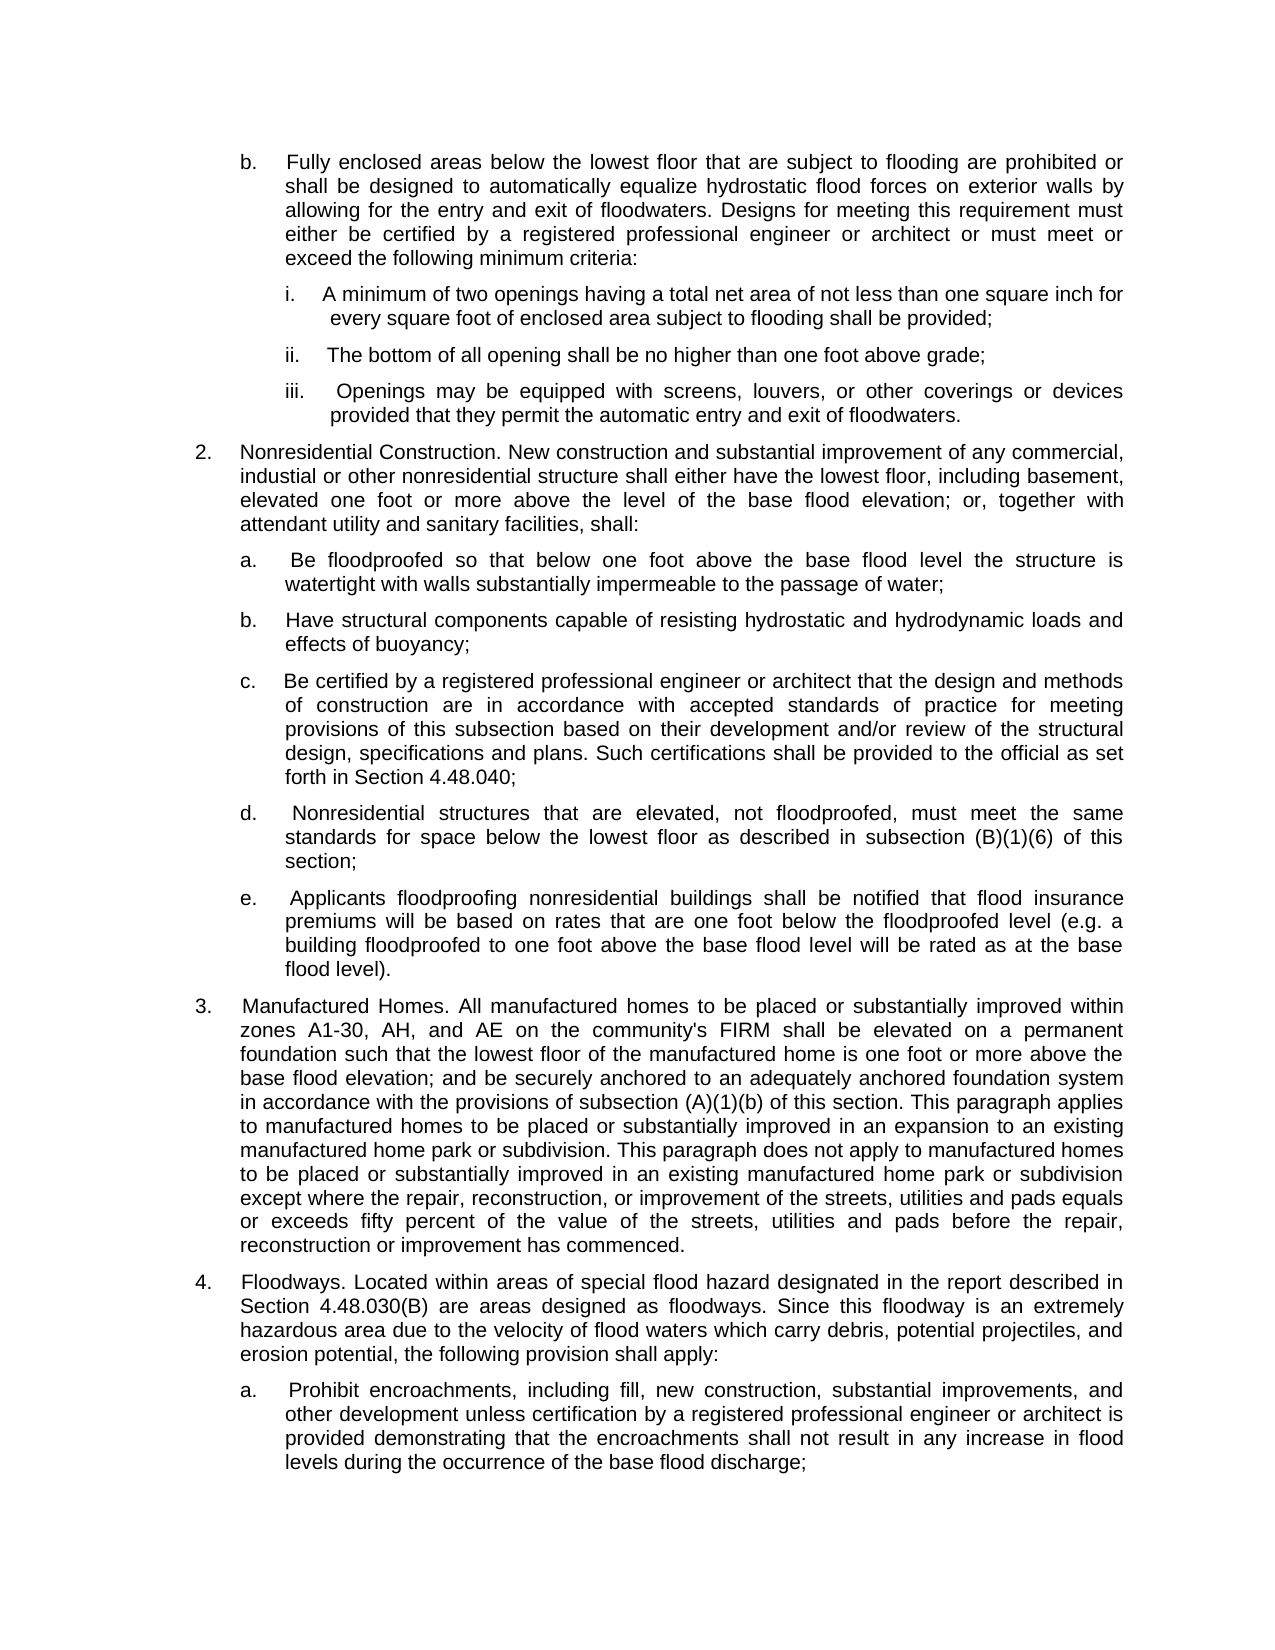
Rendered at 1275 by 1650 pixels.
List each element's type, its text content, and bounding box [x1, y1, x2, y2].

list d. Nonresidential structures that are elevated, not floodproofed, must meet the same standards for space below the lowest floor as described in subsection (B)(1)(6) of this section; [240, 801, 1125, 873]
list 4. Floodways. Located within areas of special flood hazard designated in the report described in Section 4.48.030(B) are areas designed as floodways. Since this floodway is an extremely hazardous area due to the velocity of flood waters which carry debris, potential projectiles, and erosion potential, the following provision shall apply: [195, 1270, 1125, 1366]
list 2. Nonresidential Construction. New construction and substantial improvement of any commercial, industial or other nonresidential structure shall either have the lowest floor, including basement, elevated one foot or more above the level of the base flood elevation; or, together with attendant utility and sanitary facilities, shall: [195, 439, 1125, 535]
list 3. Manufactured Homes. All manufactured homes to be placed or substantially improved within zones A1-30, AH, and AE on the community's FIRM shall be elevated on a permanent foundation such that the lowest floor of the manufactured home is one foot or more above the base flood elevation; and be securely anchored to an adequately anchored foundation system in accordance with the provisions of subsection (A)(1)(b) of this section. This paragraph applies to manufactured homes to be placed or substantially improved in an expansion to an existing manufactured home park or subdivision. This paragraph does not apply to manufactured homes to be placed or substantially improved in an existing manufactured home park or subdivision except where the repair, reconstruction, or improvement of the streets, utilities and pads equals or exceeds fifty percent of the value of the streets, utilities and pads before the repair, reconstruction or improvement has commenced. [195, 994, 1125, 1257]
list c. Be certified by a registered professional engineer or architect that the design and methods of construction are in accordance with accepted standards of practice for meeting provisions of this subsection based on their development and/or review of the structural design, specifications and plans. Such certifications shall be provided to the official as set forth in Section 4.48.040; [240, 669, 1125, 788]
list b. Fully enclosed areas below the lowest floor that are subject to flooding are prohibited or shall be designed to automatically equalize hydrostatic flood forces on exterior walls by allowing for the entry and exit of floodwaters. Designs for meeting this requirement must either be certified by a registered professional engineer or architect or must meet or exceed the following minimum criteria: [240, 150, 1125, 270]
list ii. The bottom of all opening shall be no higher than one foot above grade; [285, 343, 1125, 367]
list a. Be floodproofed so that below one foot above the base flood level the structure is watertight with walls substantially impermeable to the passage of water; [240, 548, 1125, 596]
list b. Have structural components capable of resisting hydrostatic and hydrodynamic loads and effects of buoyancy; [240, 608, 1125, 656]
list iii. Openings may be equipped with screens, louvers, or other coverings or devices provided that they permit the automatic entry and exit of floodwaters. [285, 379, 1125, 427]
list a. Prohibit encroachments, including fill, new construction, substantial improvements, and other development unless certification by a registered professional engineer or architect is provided demonstrating that the encroachments shall not result in any increase in flood levels during the occurrence of the base flood discharge; [240, 1378, 1125, 1474]
list i. A minimum of two openings having a total net area of not less than one square inch for every square foot of enclosed area subject to flooding shall be provided; [285, 282, 1125, 330]
list e. Applicants floodproofing nonresidential buildings shall be notified that flood insurance premiums will be based on rates that are one foot below the floodproofed level (e.g. a building floodproofed to one foot above the base flood level will be rated as at the base flood level). [240, 885, 1125, 981]
